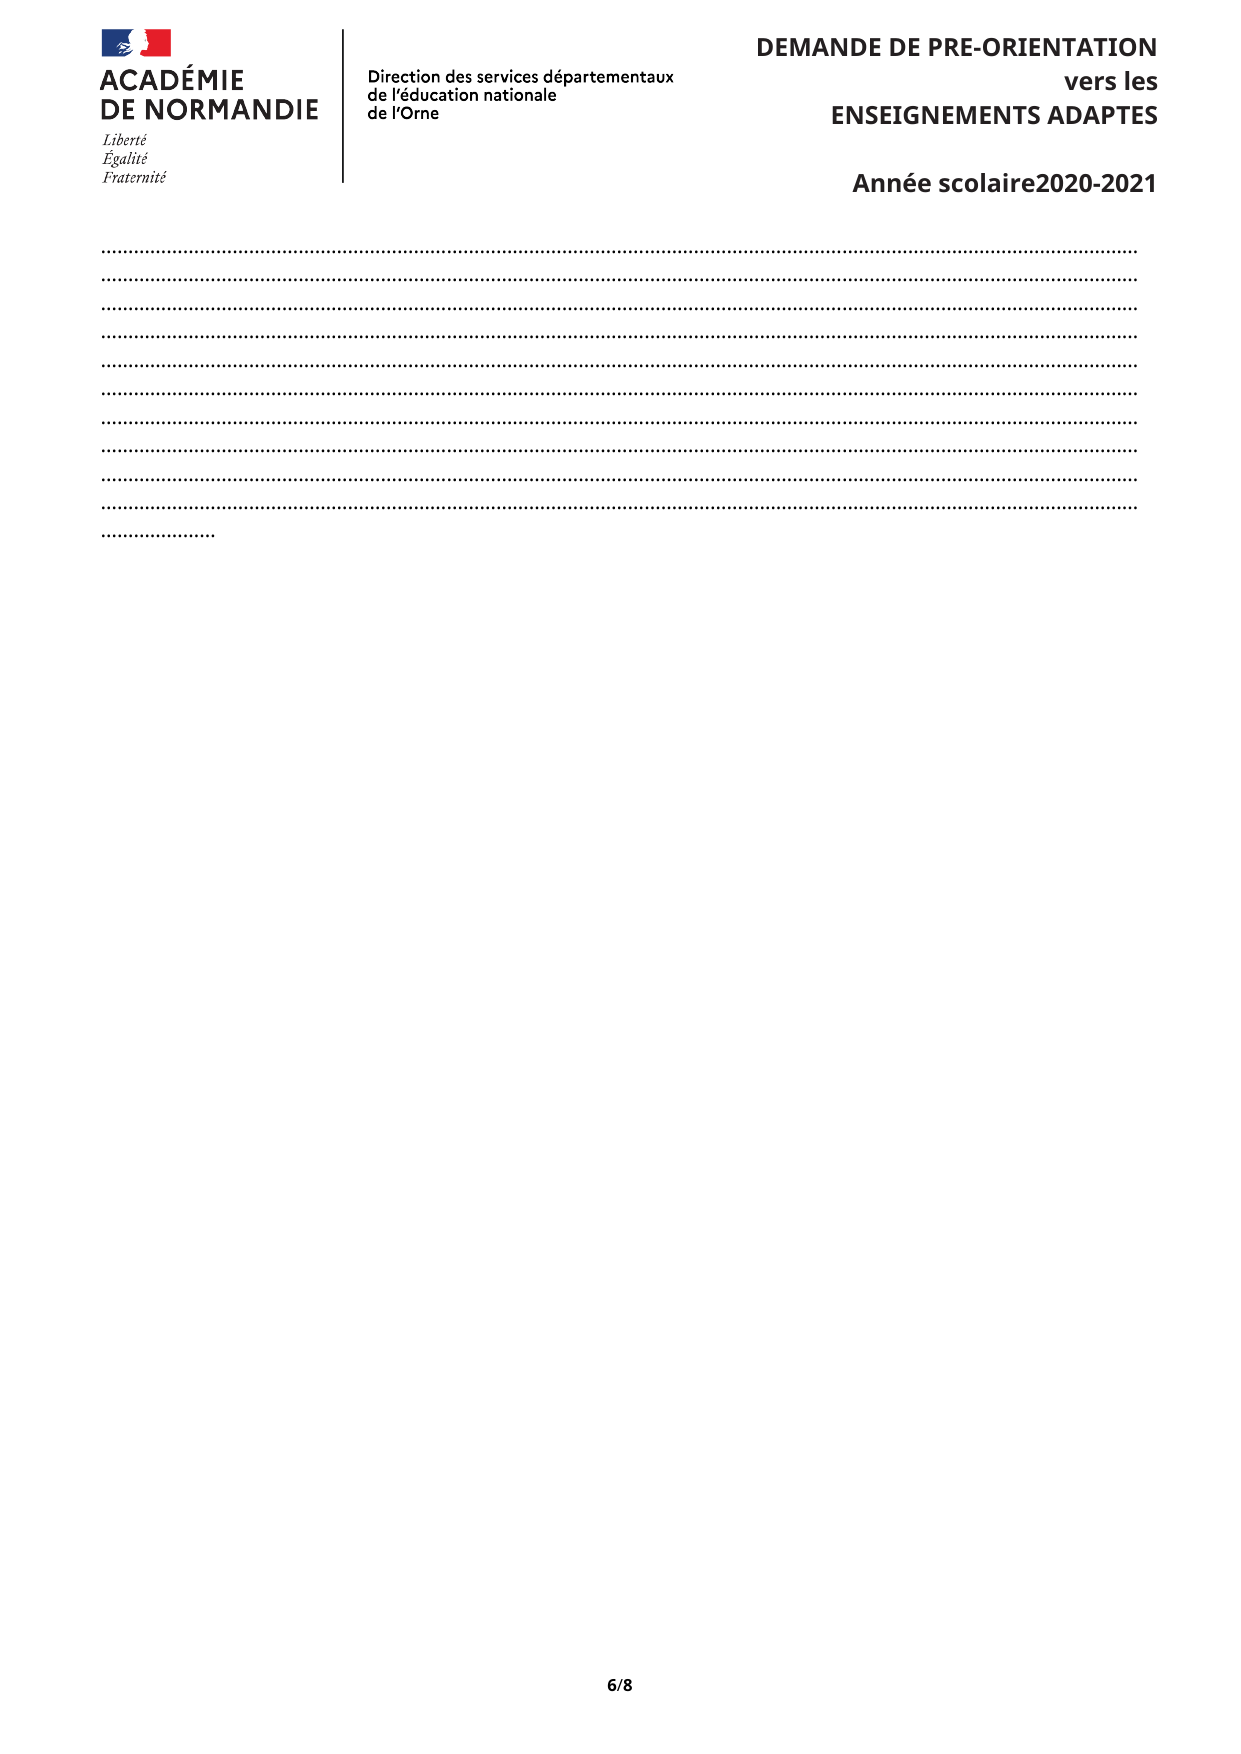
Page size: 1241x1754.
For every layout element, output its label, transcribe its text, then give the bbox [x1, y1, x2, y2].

picture [99, 29, 674, 183]
